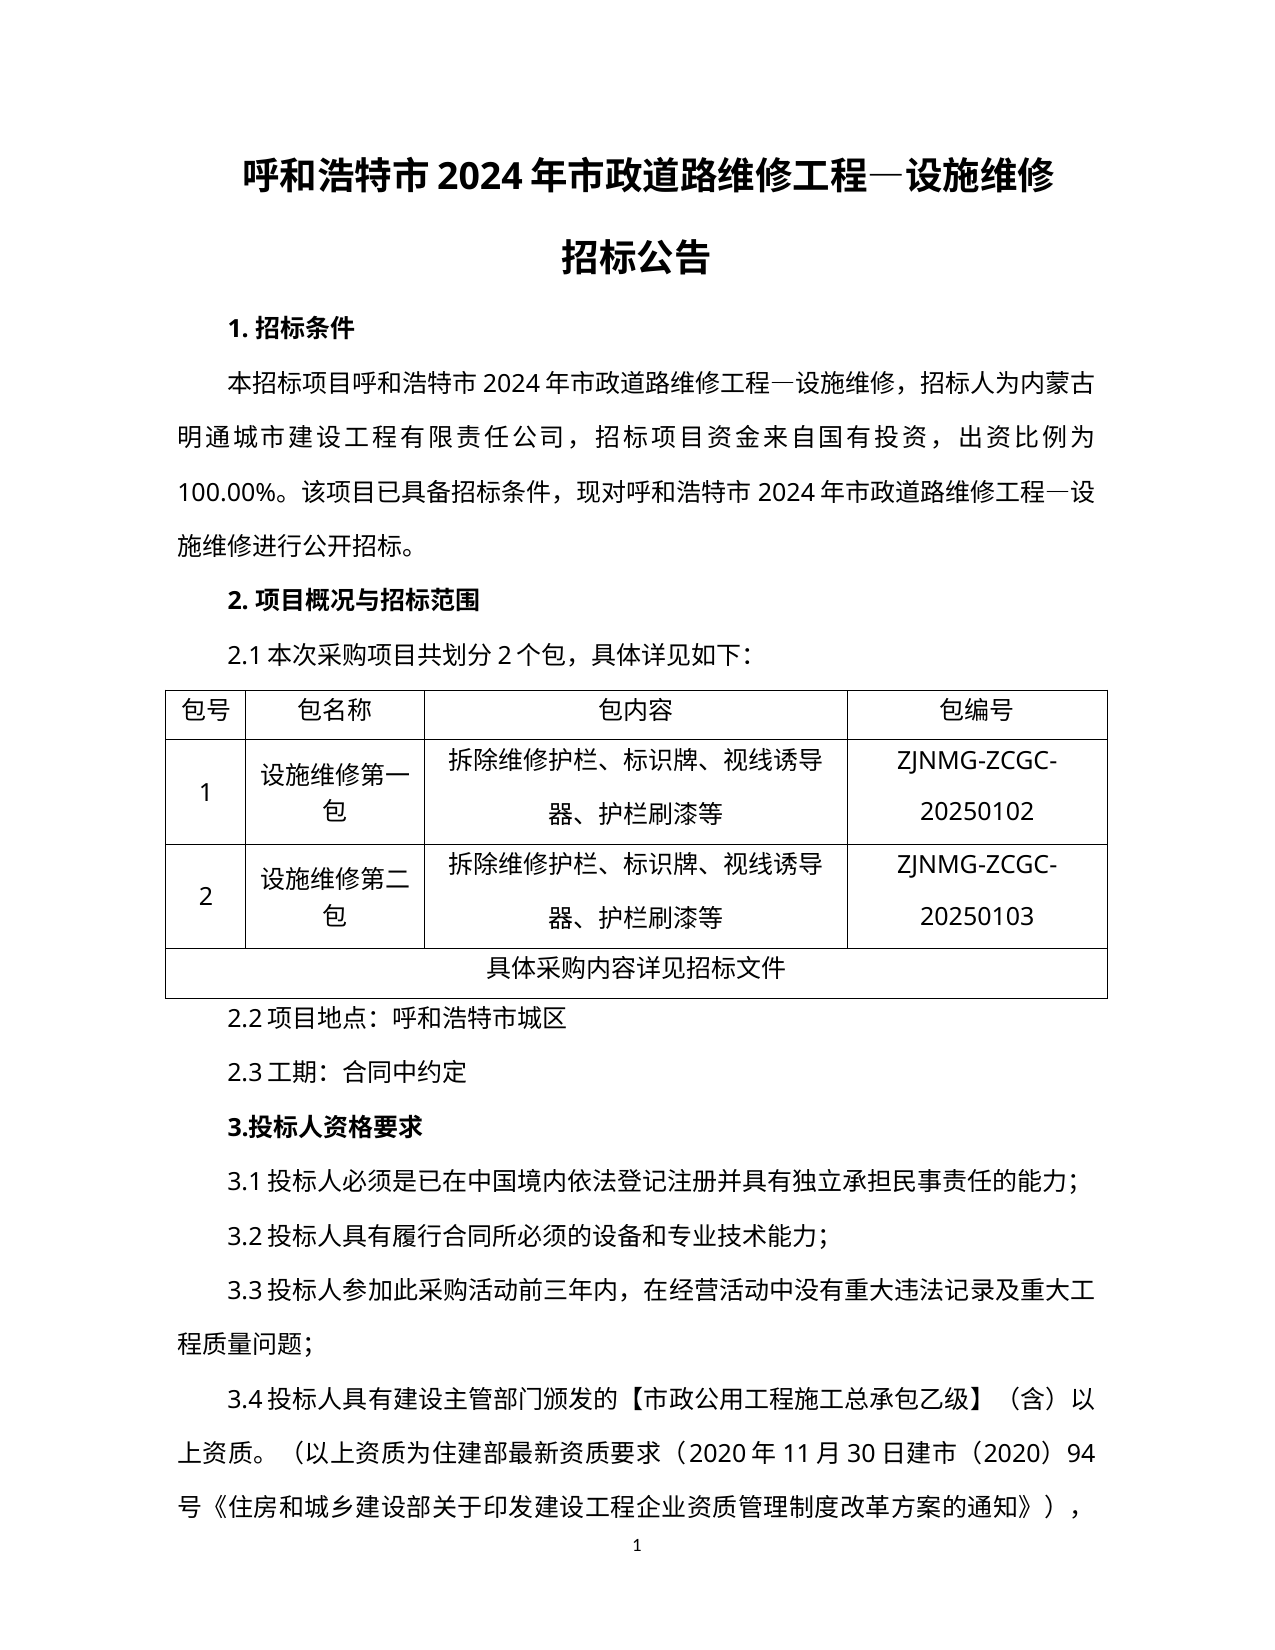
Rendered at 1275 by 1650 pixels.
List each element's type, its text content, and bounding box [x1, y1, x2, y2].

text 3.1投标人必须是已在中国境内依法登记注册并具有独立承担民事责任的能力； [177, 1162, 1096, 1198]
text 3.3投标人参加此采购活动前三年内，在经营活动中没有重大违法记录及重大工程质量问题； [177, 1270, 1096, 1361]
table_cell 1 [166, 740, 245, 843]
table_cell 具体采购内容详见招标文件 [166, 949, 1107, 997]
text 本招标项目呼和浩特市2024年市政道路维修工程—设施维修，招标人为内蒙古明通城市建设工程有限责任公司，招标项目资金来自国有投资，出资比例为100.00%。该项目已具备招标条件，现对呼和浩特市2024年市政道路维修工程—设施维修进行公开招标。 [177, 363, 1096, 563]
table_header 包名称 [246, 691, 424, 739]
table_header 包编号 [848, 691, 1107, 739]
text 2.1本次采购项目共划分2个包，具体详见如下： [177, 635, 1096, 671]
table_header 包号 [166, 691, 245, 739]
table_cell ZJNMG-ZCGC-20250103 [848, 845, 1107, 948]
text 呼和浩特市2024年市政道路维修工程—设施维修 [177, 146, 1120, 200]
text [177, 1379, 1096, 1524]
table_cell 2 [166, 845, 245, 948]
text 2.3工期：合同中约定 [177, 1053, 1096, 1089]
table_cell 拆除维修护栏、标识牌、视线诱导器、护栏刷漆等 [425, 740, 847, 843]
text 1. 招标条件 [177, 309, 1096, 345]
text 2. 项目概况与招标范围 [177, 581, 1096, 617]
text 招标公告 [177, 227, 1096, 282]
table_cell 设施维修第一包 [246, 740, 424, 843]
text 3.投标人资格要求 [177, 1107, 1096, 1143]
table_cell 拆除维修护栏、标识牌、视线诱导器、护栏刷漆等 [425, 845, 847, 948]
table_cell ZJNMG-ZCGC-20250102 [848, 740, 1107, 843]
table_header 包内容 [425, 691, 847, 739]
table_cell 设施维修第二包 [246, 845, 424, 948]
text 3.2投标人具有履行合同所必须的设备和专业技术能力； [177, 1216, 1096, 1252]
text 2.2项目地点：呼和浩特市城区 [177, 999, 1096, 1035]
